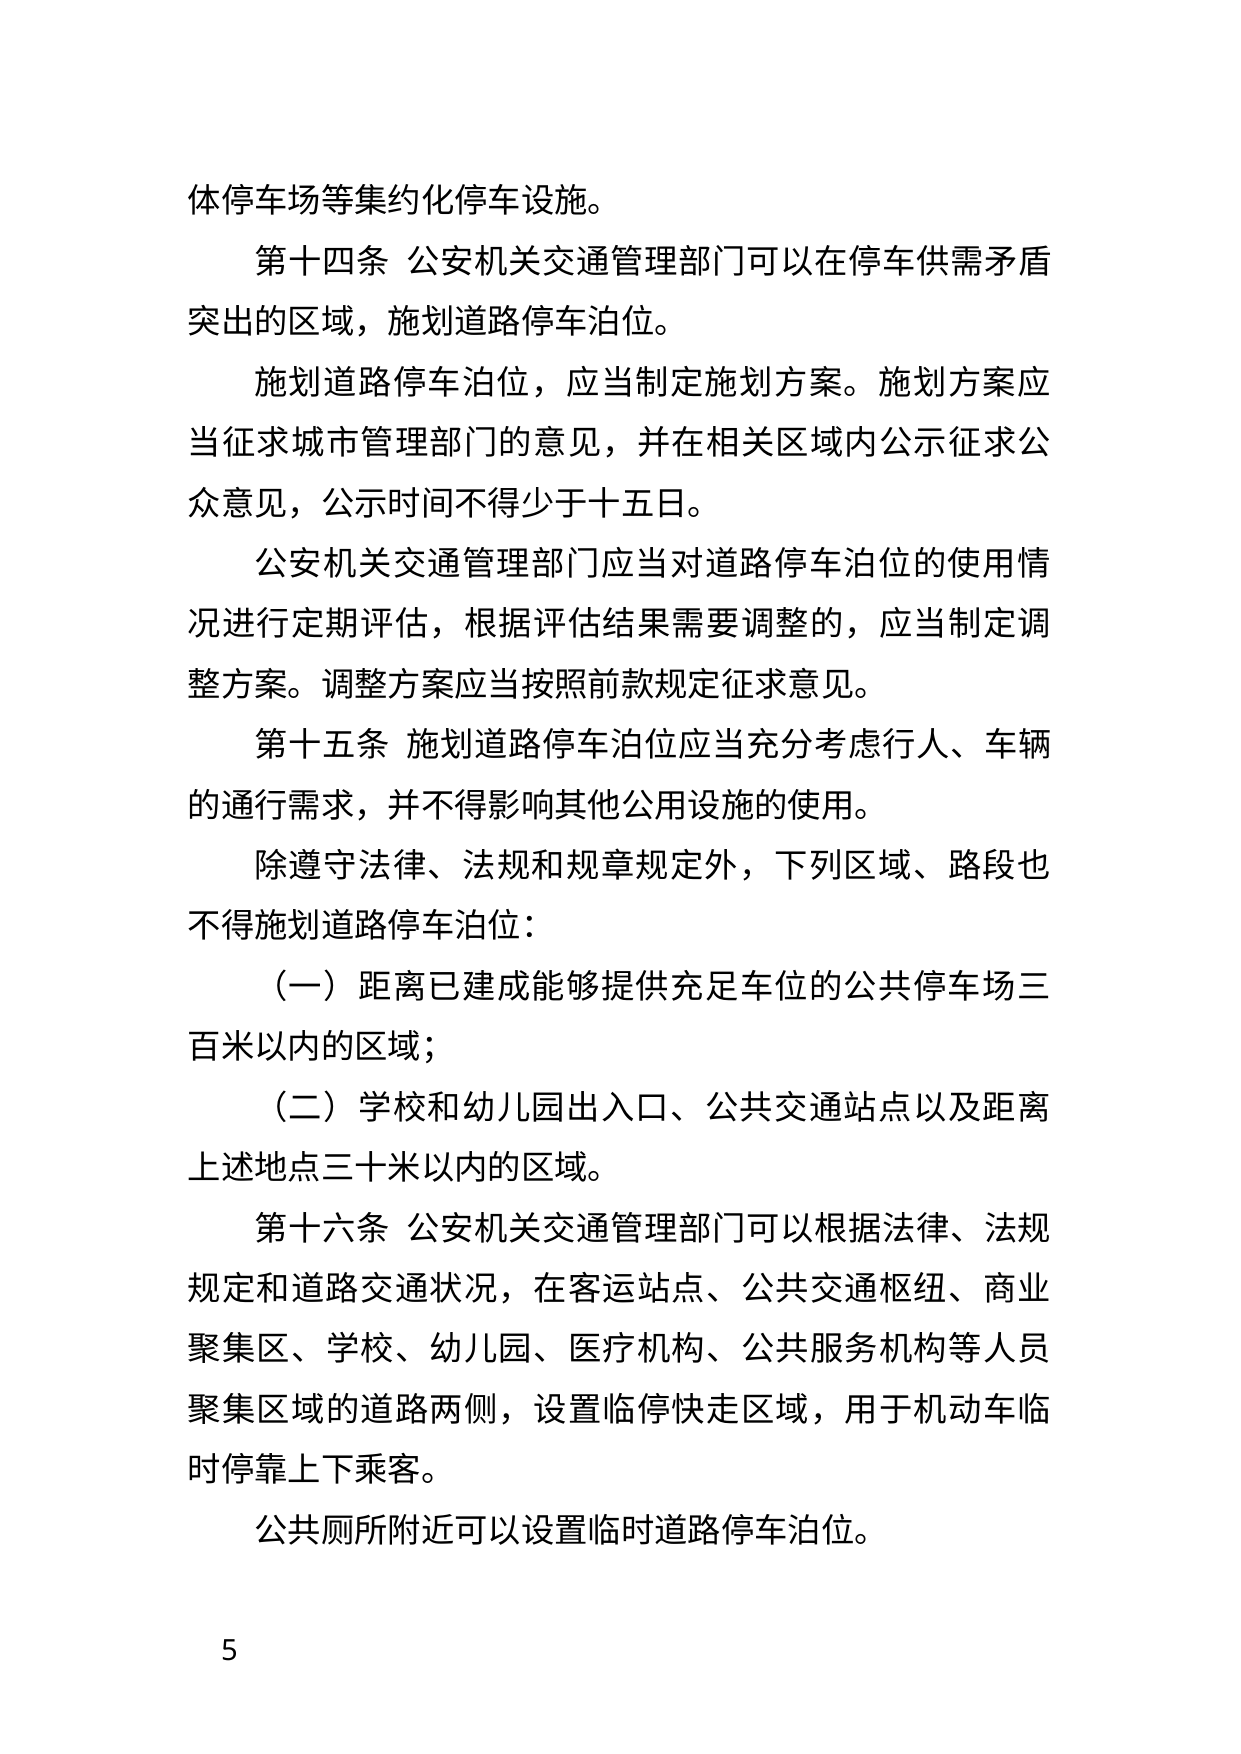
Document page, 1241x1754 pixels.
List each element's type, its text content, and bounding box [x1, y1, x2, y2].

text 第十四条 公安机关交通管理部门可以在停车供需矛盾突出的区域，施划道路停车泊位。 [187, 222, 1053, 343]
text 施划道路停车泊位，应当制定施划方案。施划方案应当征求城市管理部门的意见，并在相关区域内公示征求公众意见，公示时间不得少于十五日。 [187, 343, 1053, 524]
text （二）学校和幼儿园出入口、公共交通站点以及距离上述地点三十米以内的区域。 [187, 1068, 1053, 1189]
text 第十六条 公安机关交通管理部门可以根据法律、法规规定和道路交通状况，在客运站点、公共交通枢纽、商业聚集区、学校、幼儿园、医疗机构、公共服务机构等人员聚集区域的道路两侧，设置临停快走区域，用于机动车临时停靠上下乘客。 [187, 1189, 1053, 1491]
text 公安机关交通管理部门应当对道路停车泊位的使用情况进行定期评估，根据评估结果需要调整的，应当制定调整方案。调整方案应当按照前款规定征求意见。 [187, 524, 1053, 706]
text 第十五条 施划道路停车泊位应当充分考虑行人、车辆的通行需求，并不得影响其他公用设施的使用。 [187, 706, 1053, 827]
text 除遵守法律、法规和规章规定外，下列区域、路段也不得施划道路停车泊位： [187, 827, 1053, 947]
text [187, 162, 1053, 222]
text 公共厕所附近可以设置临时道路停车泊位。 [187, 1491, 1053, 1552]
text （一）距离已建成能够提供充足车位的公共停车场三百米以内的区域； [187, 947, 1053, 1068]
